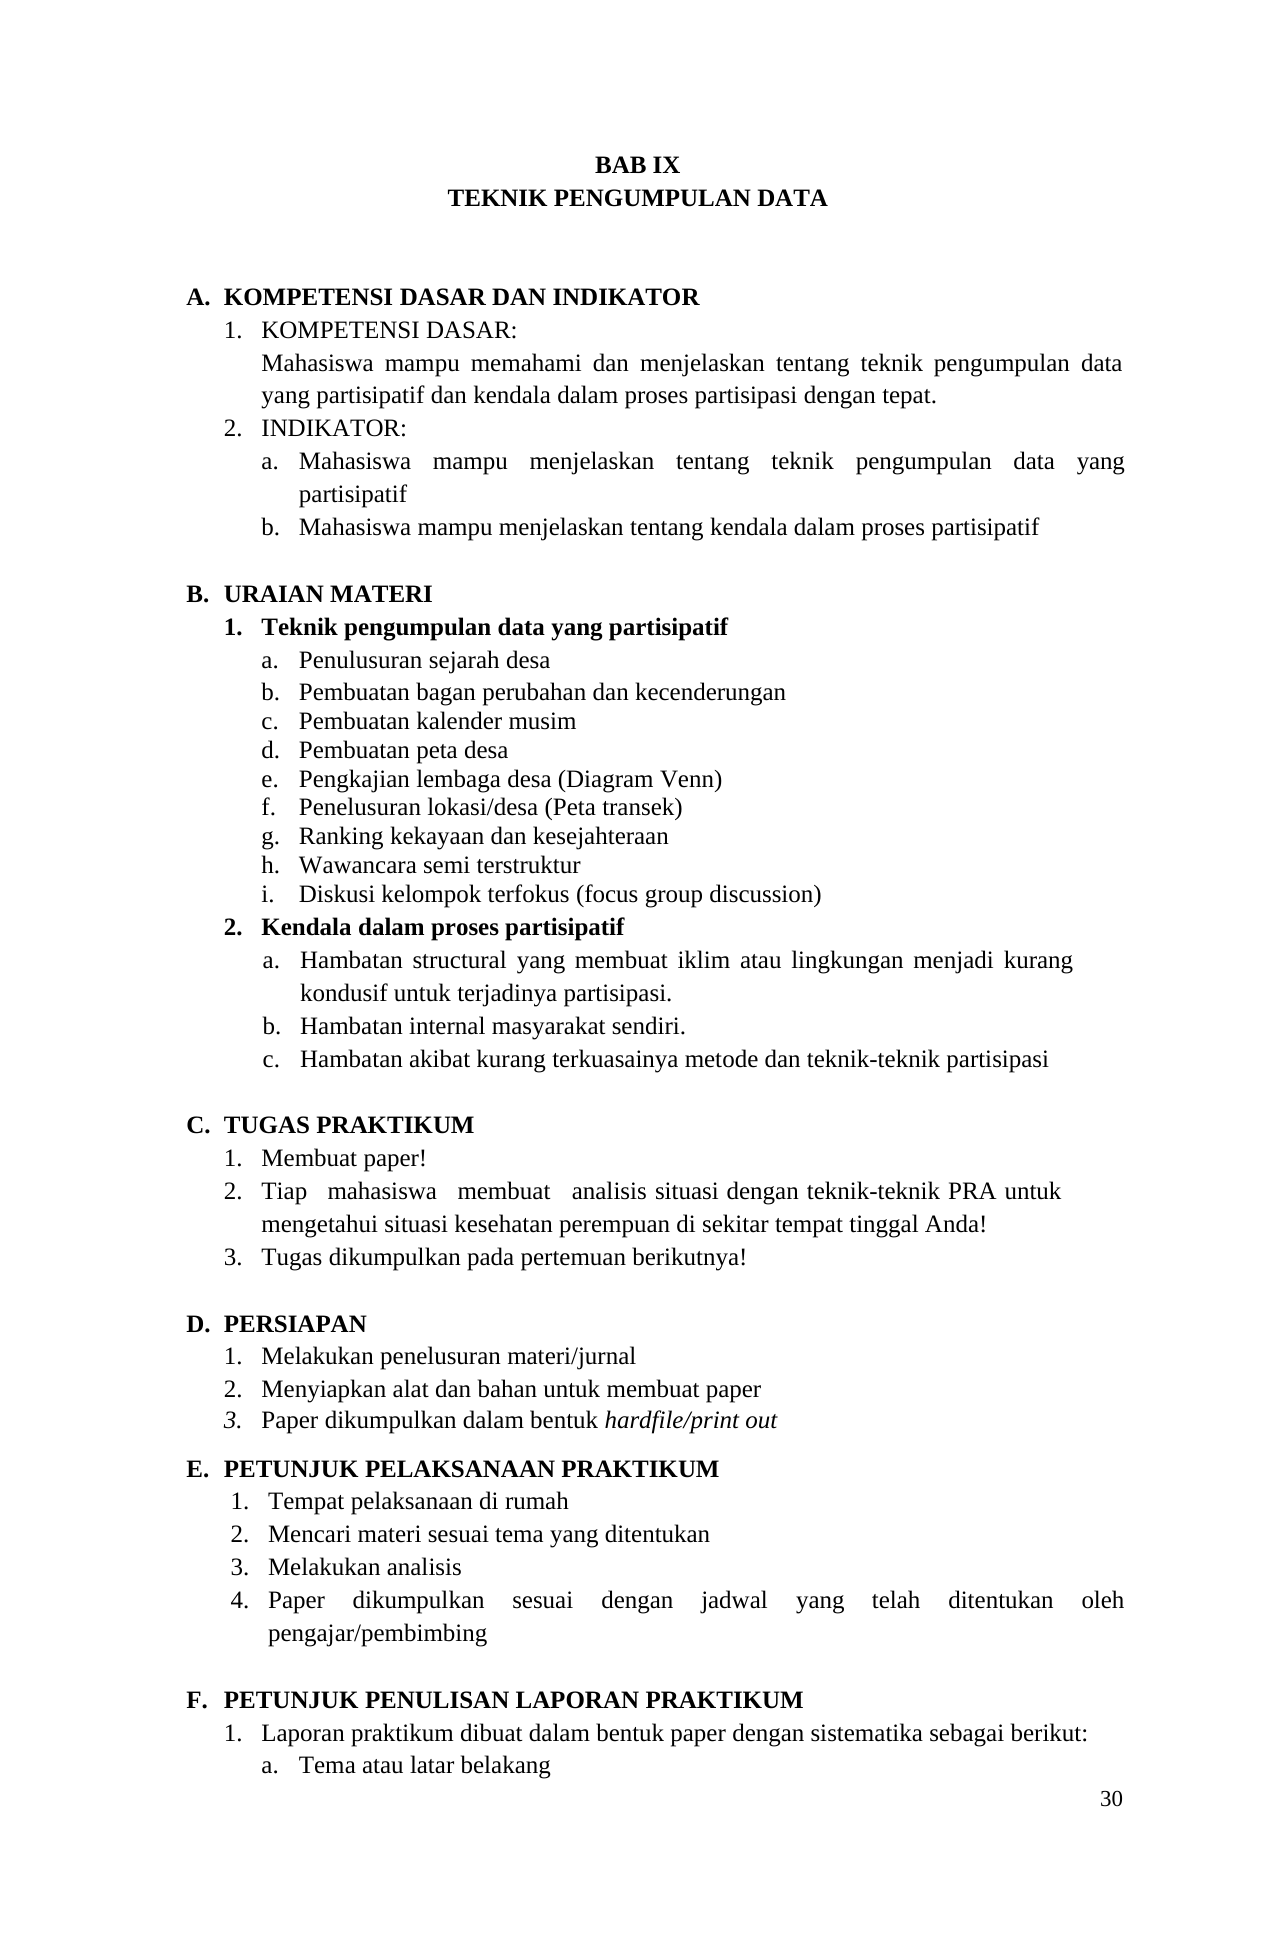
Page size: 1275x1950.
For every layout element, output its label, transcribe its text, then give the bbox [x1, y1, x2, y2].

subtitle URAIAN MATERI [186, 579, 1139, 608]
list Tugas dikumpulkan pada pertemuan berikutnya! [224, 1242, 1139, 1271]
text Mahasiswa mampu memahami dan menjelaskan tentang teknik pengumpulan data yang partisipatif dan kendala dalam proses partisipasi dengan tepat. [261, 348, 1139, 409]
list Hambatan akibat kurang terkuasainya metode dan teknik-teknik partisipasi [262, 1044, 1139, 1073]
list Teknik pengumpulan data yang partisipatif [224, 612, 1139, 641]
subtitle PETUNJUK PENULISAN LAPORAN PRAKTIKUM [186, 1685, 1139, 1714]
list Hambatan structural yang membuat iklim atau lingkungan menjadi kurang kondusif untuk terjadinya partisipasi. [262, 945, 1125, 1007]
list Melakukan penelusuran materi/jurnal [224, 1341, 1139, 1370]
list Mencari materi sesuai tema yang ditentukan [230, 1519, 1139, 1548]
list Mahasiswa mampu menjelaskan tentang kendala dalam proses partisipatif [261, 512, 1139, 541]
list Penulusuran sejarah desa [261, 645, 1139, 673]
list Menyiapkan alat dan bahan untuk membuat paper [224, 1374, 1139, 1403]
list Paper dikumpulkan dalam bentuk hardfile/print out [224, 1405, 1139, 1434]
list Penelusuran lokasi/desa (Peta transek) [261, 792, 1139, 821]
subtitle Kendala dalam proses partisipatif [224, 912, 1139, 941]
list Mahasiswa mampu menjelaskan tentang teknik pengumpulan data yang partisipatif [261, 446, 1125, 508]
list Laporan praktikum dibuat dalam bentuk paper dengan sistematika sebagai berikut: [224, 1718, 1139, 1746]
subtitle PETUNJUK PELAKSANAAN PRAKTIKUM [186, 1454, 1139, 1482]
list Pembuatan peta desa [261, 735, 1139, 764]
subtitle TUGAS PRAKTIKUM [186, 1111, 1139, 1139]
subtitle KOMPETENSI DASAR DAN INDIKATOR [186, 282, 1139, 311]
list Pengkajian lembaga desa (Diagram Venn) [261, 764, 1139, 792]
subtitle BAB IX [154, 150, 1121, 179]
list Pembuatan bagan perubahan dan kecenderungan [261, 677, 1139, 706]
list Diskusi kelompok terfokus (focus group discussion) [261, 879, 1139, 908]
list Tiap mahasiswa membuat analisis situasi dengan teknik-teknik PRA untuk mengetahui situasi kesehatan perempuan di sekitar tempat tinggal Anda! [224, 1176, 1125, 1238]
list Wawancara semi terstruktur [261, 850, 1139, 879]
list Paper dikumpulkan sesuai dengan jadwal yang telah ditentukan oleh pengajar/pembimbing [230, 1586, 1125, 1647]
list Hambatan internal masyarakat sendiri. [262, 1011, 1139, 1040]
list Melakukan analisis [230, 1552, 1139, 1581]
text TEKNIK PENGUMPULAN DATA [154, 183, 1121, 212]
list KOMPETENSI DASAR: [224, 315, 1139, 343]
list Pembuatan kalender musim [261, 706, 1139, 735]
list Tema atau latar belakang [261, 1751, 1139, 1779]
list INDIKATOR: [224, 414, 1139, 442]
subtitle PERSIAPAN [186, 1309, 1139, 1338]
list Tempat pelaksanaan di rumah [230, 1486, 1139, 1515]
list Membuat paper! [224, 1143, 1139, 1172]
list Ranking kekayaan dan kesejahteraan [261, 821, 1139, 850]
